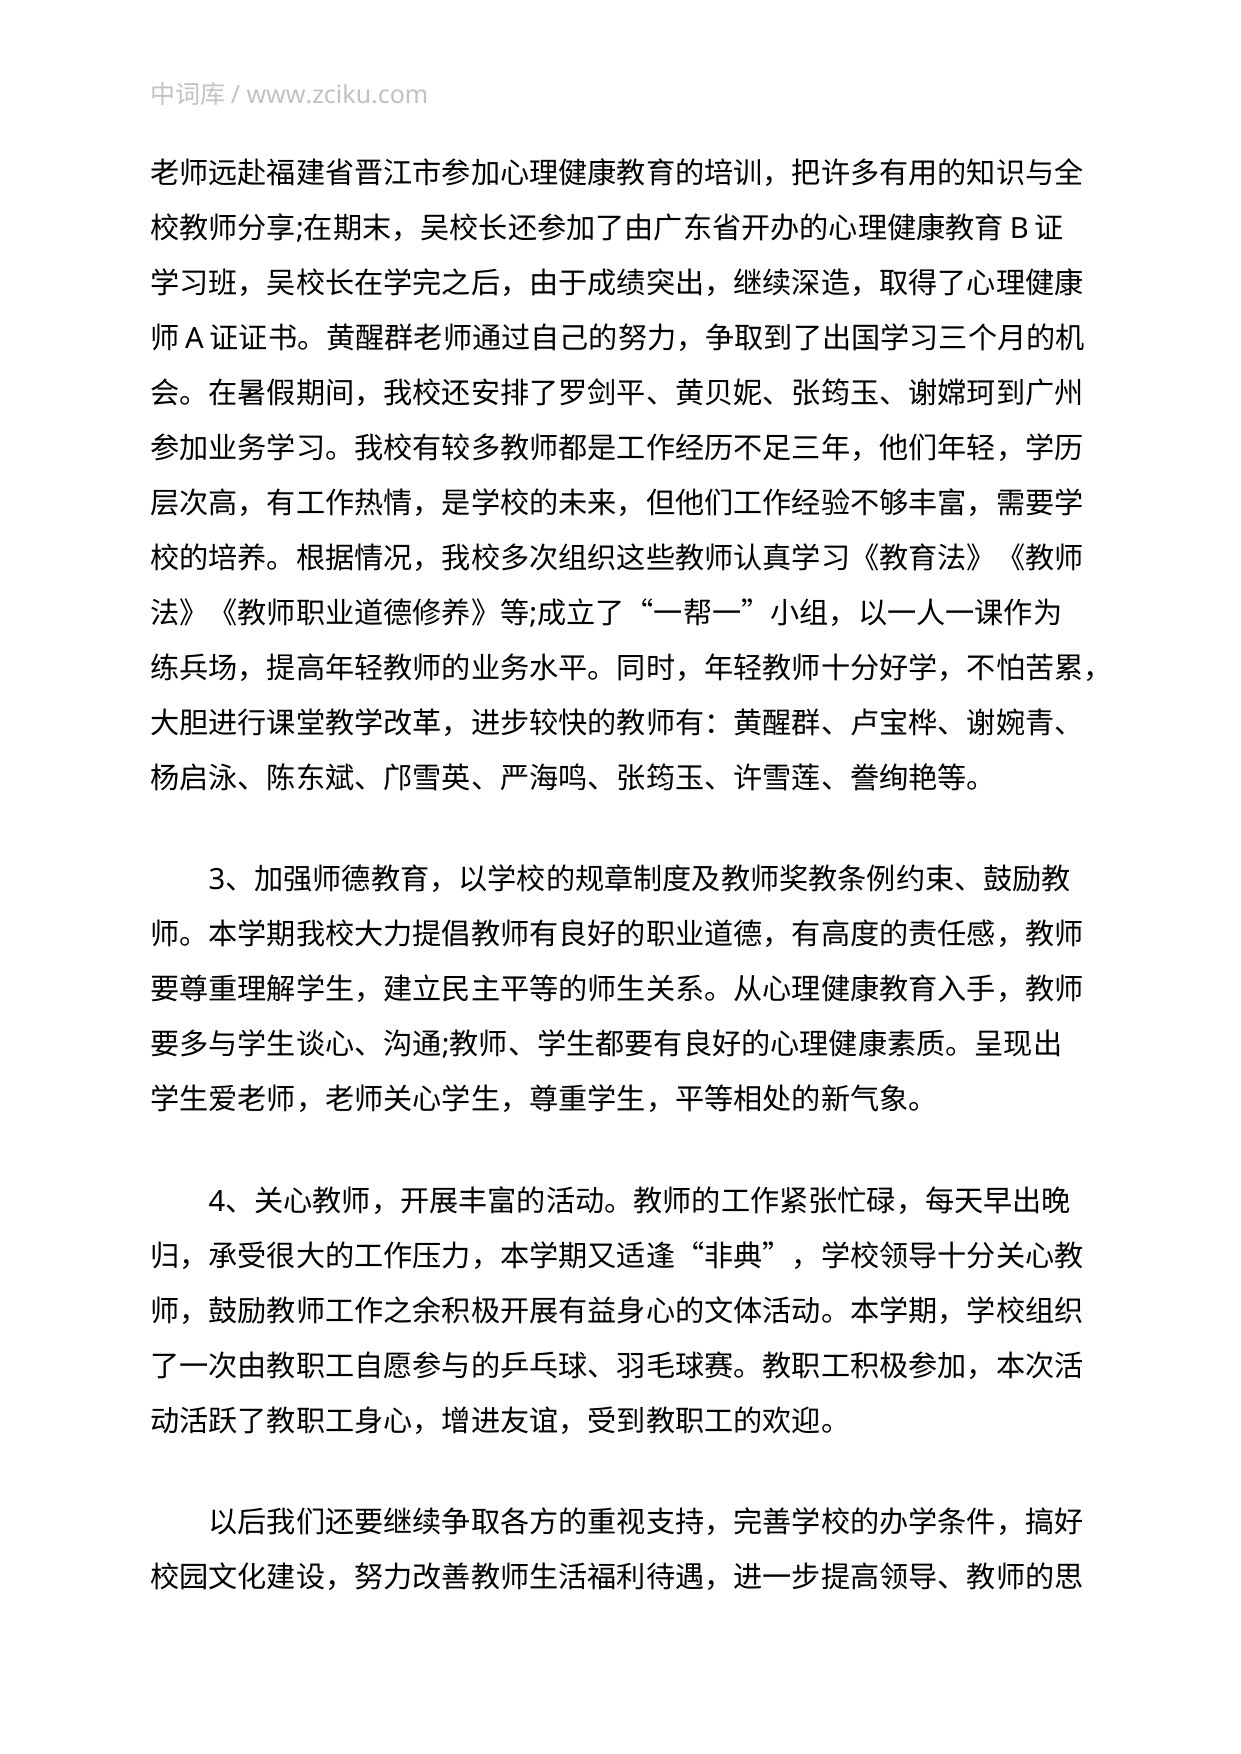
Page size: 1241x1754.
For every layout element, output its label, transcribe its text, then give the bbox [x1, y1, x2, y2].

text 4、关心教师，开展丰富的活动。教师的工作紧张忙碌，每天早出晚归，承受很大的工作压力，本学期又适逢“非典”，学校领导十分关心教师，鼓励教师工作之余积极开展有益身心的文体活动。本学期，学校组织了一次由教职工自愿参与的乒乓球、羽毛球赛。教职工积极参加，本次活动活跃了教职工身心，增进友谊，受到教职工的欢迎。 [150, 1177, 1090, 1439]
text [150, 150, 1090, 796]
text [150, 1499, 1090, 1596]
text 3、加强师德教育，以学校的规章制度及教师奖教条例约束、鼓励教师。本学期我校大力提倡教师有良好的职业道德，有高度的责任感，教师要尊重理解学生，建立民主平等的师生关系。从心理健康教育入手，教师要多与学生谈心、沟通;教师、学生都要有良好的心理健康素质。呈现出学生爱老师，老师关心学生，尊重学生，平等相处的新气象。 [150, 856, 1090, 1118]
